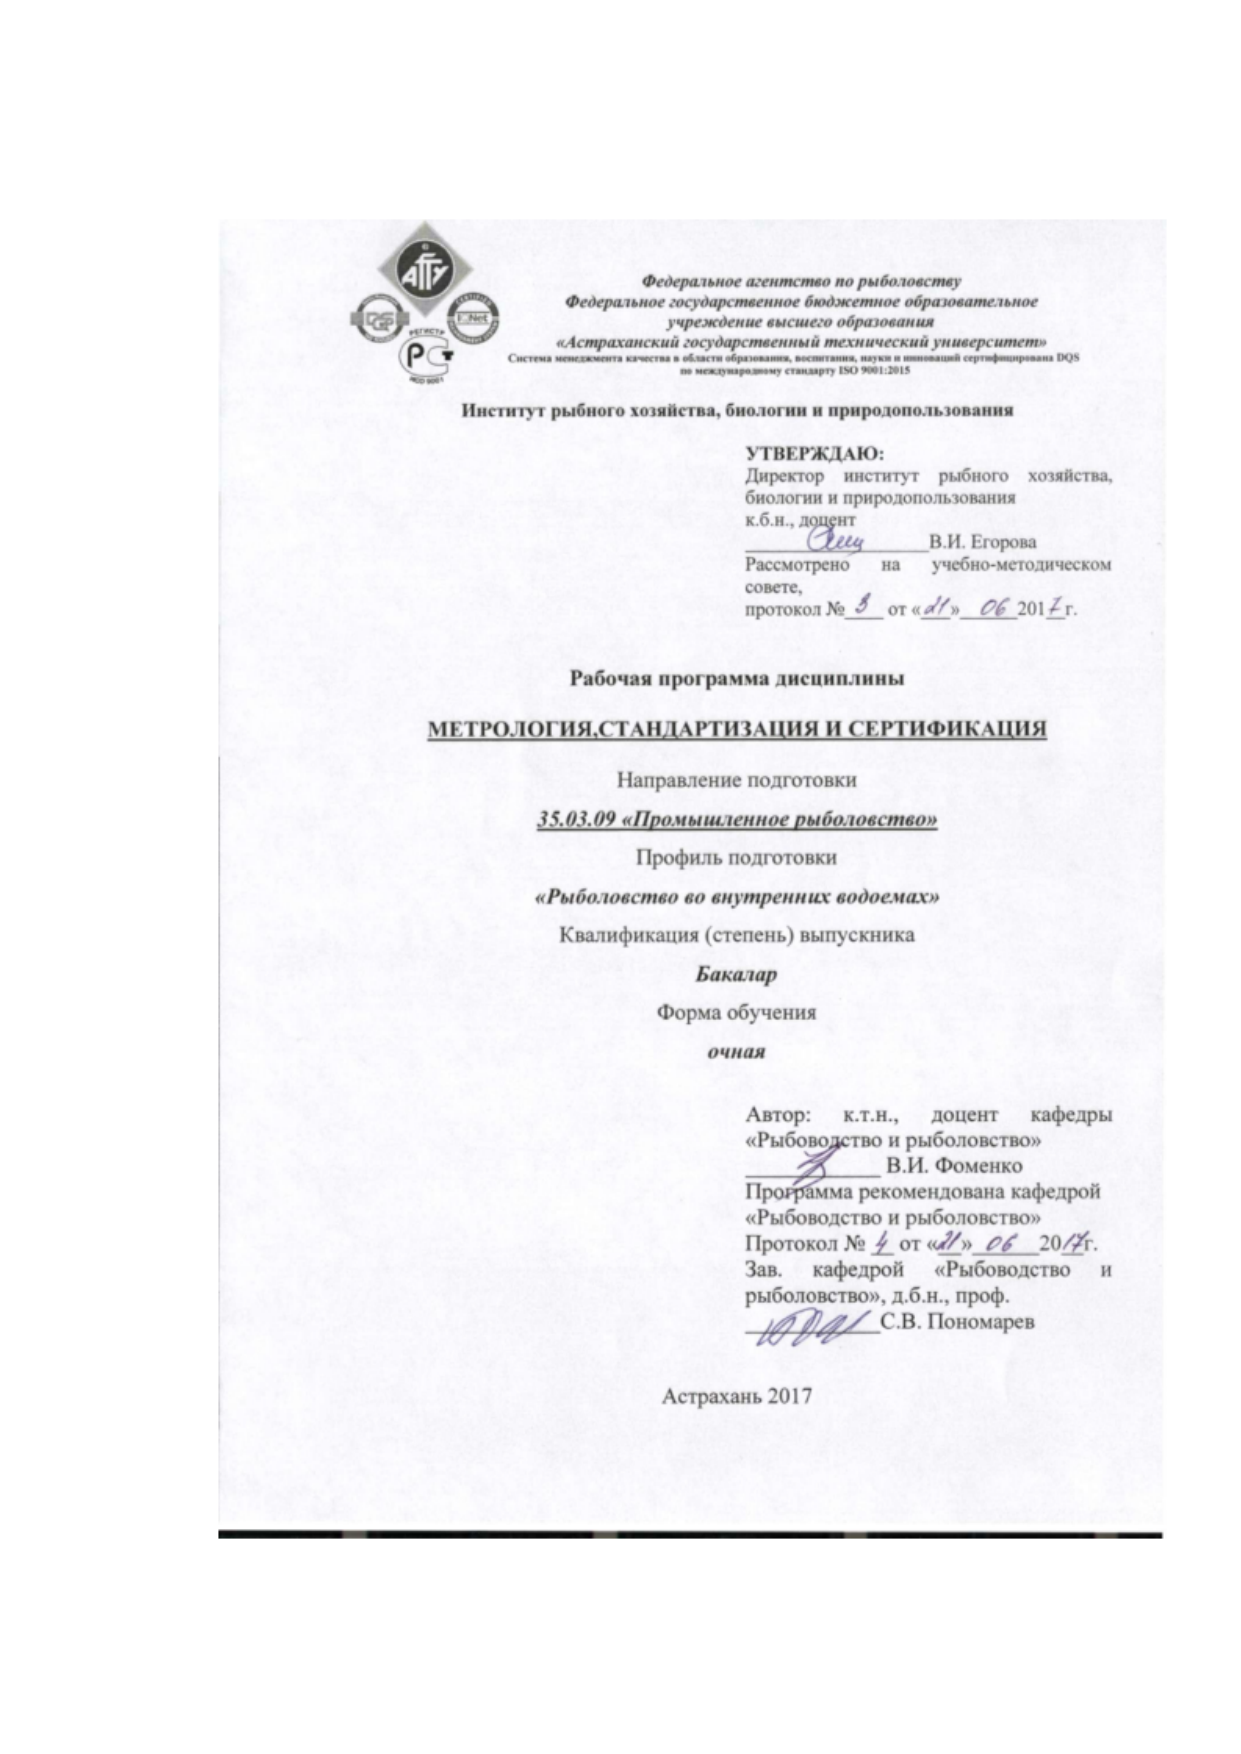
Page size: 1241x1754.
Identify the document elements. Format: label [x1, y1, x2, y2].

picture [214, 204, 1170, 1553]
